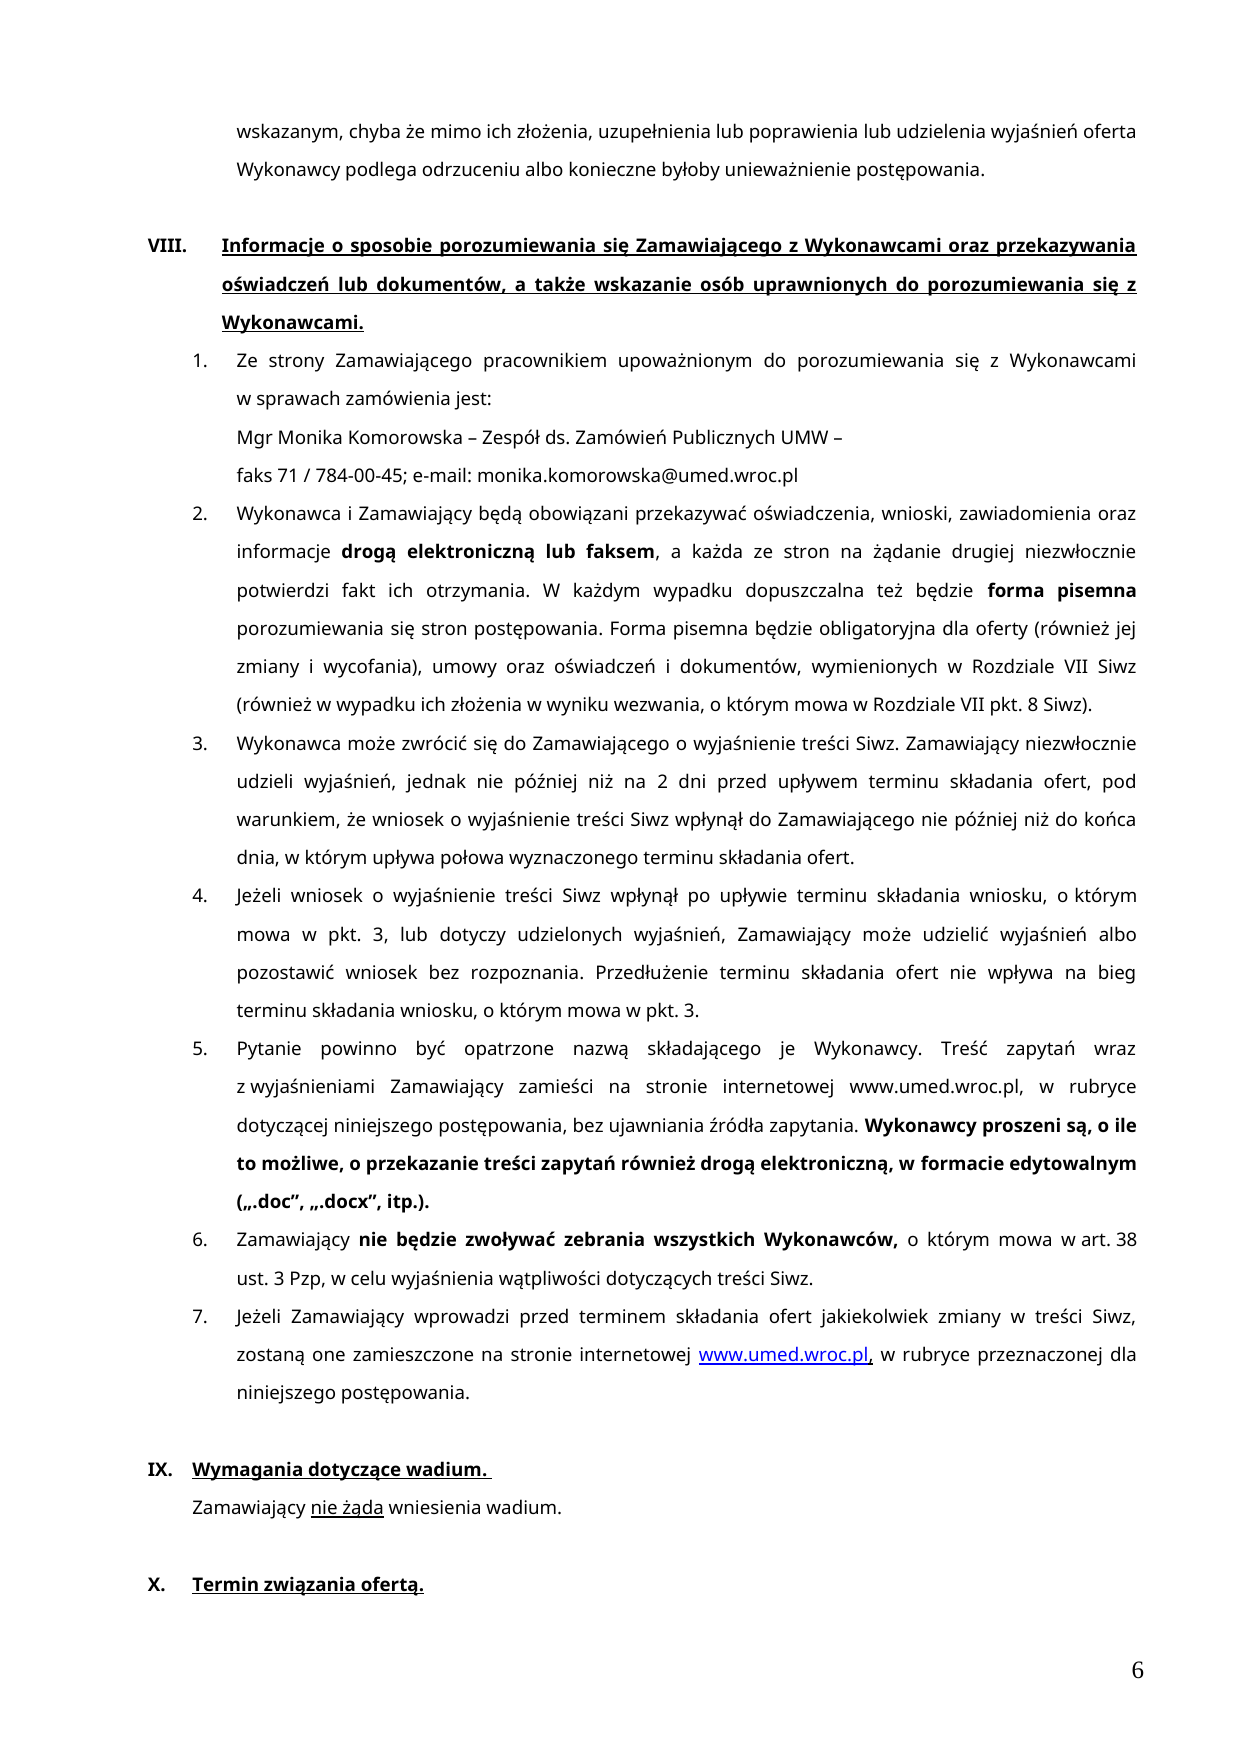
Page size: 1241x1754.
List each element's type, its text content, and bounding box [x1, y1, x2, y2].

list Zamawiający nie będzie zwoływać zebrania wszystkich Wykonawców, o którym mowa w art. 38 ust. 3 Pzp, w celu wyjaśnienia wątpliwości dotyczących treści Siwz. [192, 1227, 1137, 1291]
list Ze strony Zamawiającego pracownikiem upoważnionym do porozumiewania się z Wykonawcami w sprawach zamówienia jest: [192, 347, 1137, 411]
list Wykonawca i Zamawiający będą obowiązani przekazywać oświadczenia, wnioski, zawiadomienia oraz informacje drogą elektroniczną lub faksem, a każda ze stron na żądanie drugiej niezwłocznie potwierdzi fakt ich otrzymania. W każdym wypadku dopuszczalna też będzie forma pisemna porozumiewania się stron postępowania. Forma pisemna będzie obligatoryjna dla oferty (również jej zmiany i wycofania), umowy oraz oświadczeń i dokumentów, wymienionych w Rozdziale VII Siwz (również w wypadku ich złożenia w wyniku wezwania, o którym mowa w Rozdziale VII pkt. 8 Siwz). [192, 500, 1137, 717]
list Termin związania ofertą. [148, 1571, 1095, 1596]
text Zamawiający nie żąda wniesienia wadium. [192, 1494, 1095, 1520]
list Informacje o sposobie porozumiewania się Zamawiającego z Wykonawcami oraz przekazywania oświadczeń lub dokumentów, a także wskazanie osób uprawnionych do porozumiewania się z Wykonawcami. [148, 233, 1137, 335]
list Jeżeli Zamawiający wprowadzi przed terminem składania ofert jakiekolwiek zmiany w treści Siwz, zostaną one zamieszczone na stronie internetowej www.umed.wroc.pl, w rubryce przeznaczonej dla niniejszego postępowania. [192, 1303, 1137, 1405]
list Pytanie powinno być opatrzone nazwą składającego je Wykonawcy. Treść zapytań wraz z wyjaśnieniami Zamawiający zamieści na stronie internetowej www.umed.wroc.pl, w rubryce dotyczącej niniejszego postępowania, bez ujawniania źródła zapytania. Wykonawcy proszeni są, o ile to możliwe, o przekazanie treści zapytań również drogą elektroniczną, w formacie edytowalnym („.doc”, „.docx”, itp.). [192, 1036, 1137, 1214]
list Wymagania dotyczące wadium. [148, 1456, 1095, 1482]
list Mgr Monika Komorowska – Zespół ds. Zamówień Publicznych UMW – [236, 424, 1137, 449]
list Wykonawca może zwrócić się do Zamawiającego o wyjaśnienie treści Siwz. Zamawiający niezwłocznie udzieli wyjaśnień, jednak nie później niż na 2 dni przed upływem terminu składania ofert, pod warunkiem, że wniosek o wyjaśnienie treści Siwz wpłynął do Zamawiającego nie później niż do końca dnia, w którym upływa połowa wyznaczonego terminu składania ofert. [192, 730, 1137, 870]
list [192, 118, 1137, 182]
list faks 71 / 784-00-45; e-mail: monika.komorowska@umed.wroc.pl [236, 462, 1137, 488]
list Jeżeli wniosek o wyjaśnienie treści Siwz wpłynął po upływie terminu składania wniosku, o którym mowa w pkt. 3, lub dotyczy udzielonych wyjaśnień, Zamawiający może udzielić wyjaśnień albo pozostawić wniosek bez rozpoznania. Przedłużenie terminu składania ofert nie wpływa na bieg terminu składania wniosku, o którym mowa w pkt. 3. [192, 883, 1137, 1023]
